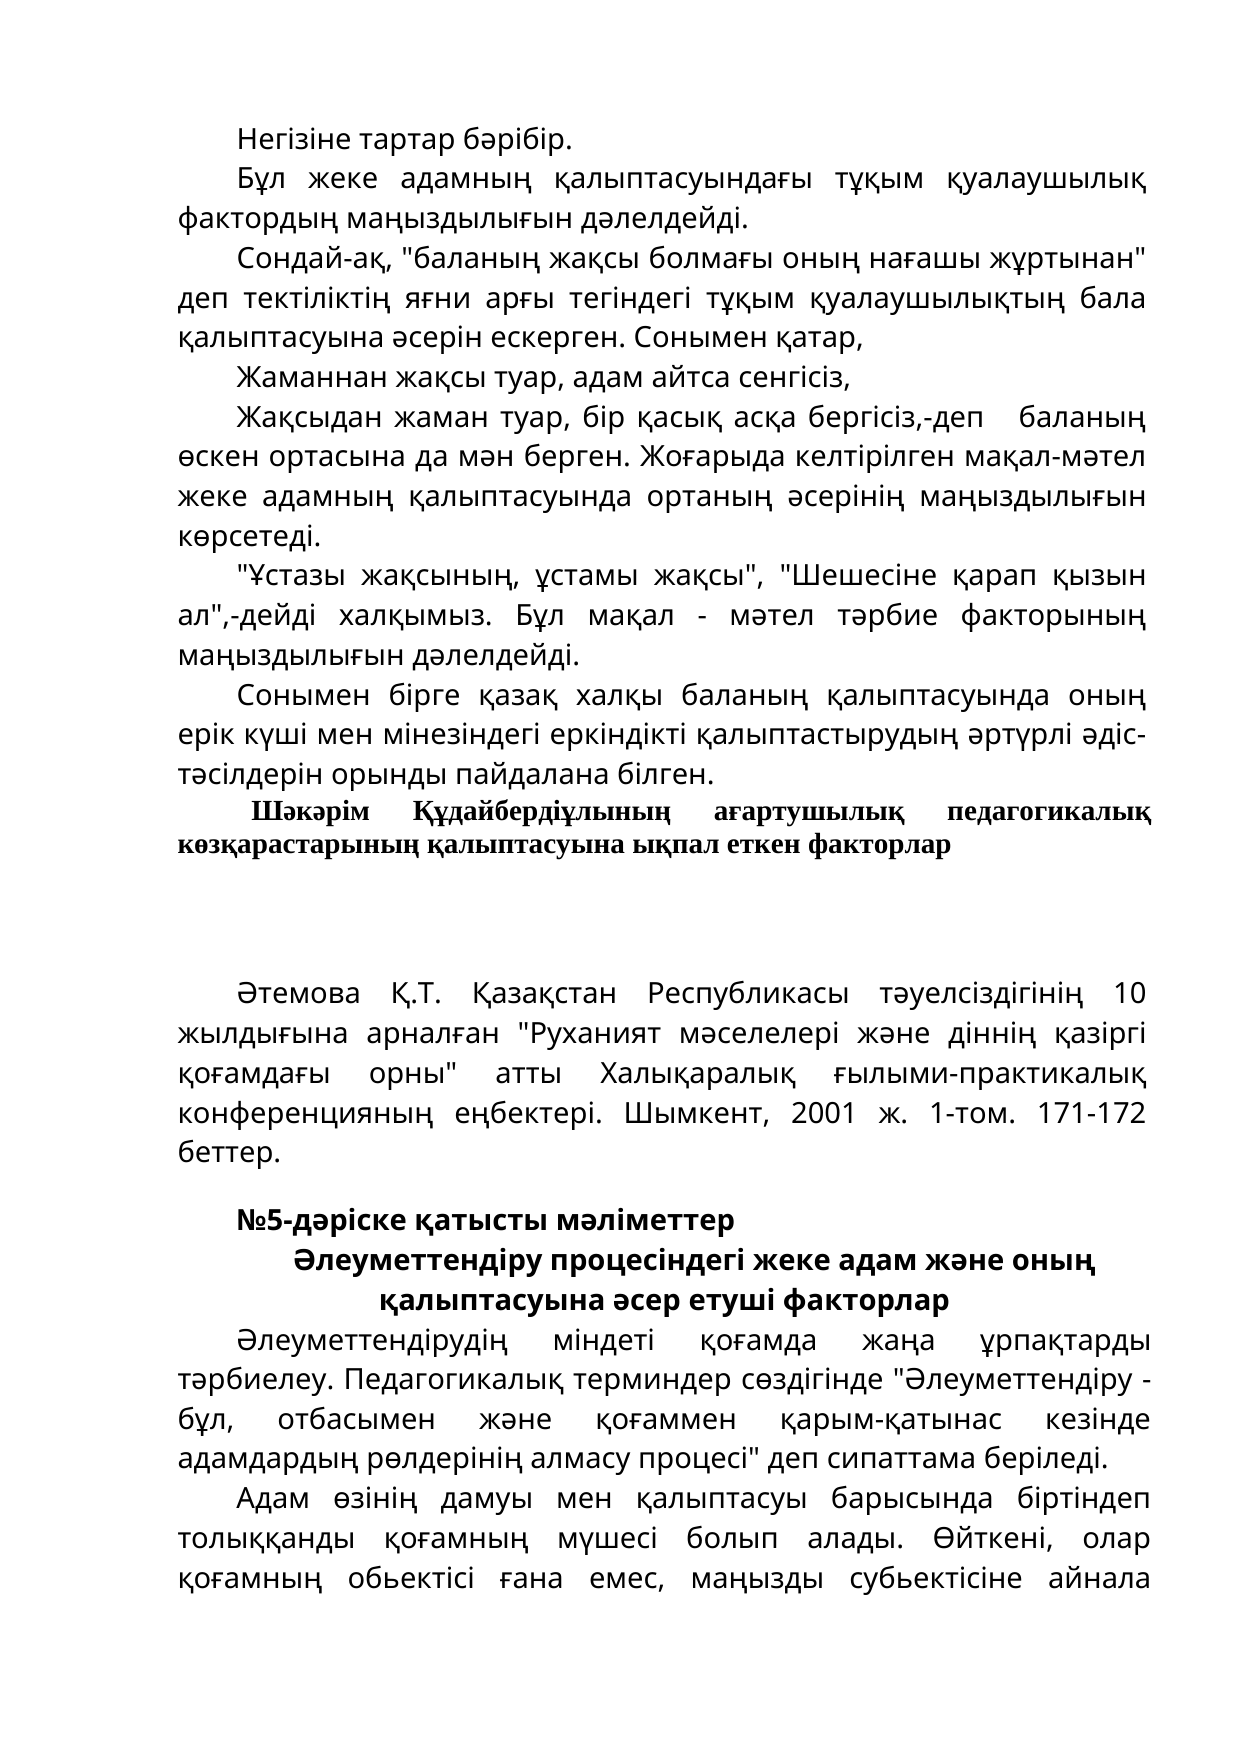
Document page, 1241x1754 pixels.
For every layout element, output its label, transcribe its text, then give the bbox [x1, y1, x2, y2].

text Әтемова Қ.Т. Қазақстан Республикасы тәуелсiздiгiнiң 10 жылдығына арналған "Руханият мәселелерi және дiннiң қазiргi қоғамдағы орны" атты Халықаралық ғылыми-практикалық конференцияның еңбектерi. Шымкент, 2001 ж. 1-том. 171-172 беттер. [177, 973, 1147, 1171]
text №5-дәрiске қатысты мәлiметтер [177, 1200, 1152, 1239]
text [177, 1477, 1152, 1597]
text Сонымен бiрге қазақ халқы баланың қалыптасуында оның ерiк күшi мен мiнезiндегi еркiндiктi қалыптастырудың әртүрлi әдiс-тәсiлдерiн орынды пайдалана бiлген. [177, 674, 1147, 793]
text Жаманнан жақсы туар, адам айтса сенгiсiз, [177, 356, 1147, 396]
text Шәкәрім Құдайбердіұлының ағартушылық педагогикалық көзқарастарының қалыптасуына ықпал еткен факторлар [177, 793, 1152, 860]
text Сондай-ақ, "баланың жақсы болмағы оның нағашы жұртынан" деп тектiлiктiң яғни арғы тегiндегi тұқым қуалаушылықтың бала қалыптасуына әсерiн ескерген. Сонымен қатар, [177, 237, 1147, 356]
text Әлеуметтендіру процесіндегі жеке адам және оның қалыптасуына әсер етушi факторлар [177, 1239, 1152, 1319]
text Бұл жеке адамның қалыптасуындағы тұқым қуалаушылық фактордың маңыздылығын дәлелдейдi. [177, 158, 1147, 237]
text Негiзiне тартар бәрiбiр. [177, 118, 1147, 158]
text Әлеуметтендірудің міндеті қоғамда жаңа ұрпақтарды тәрбиелеу. Педагогикалық терминдер сөздігінде "Әлеуметтендіру - бұл, отбасымен және қоғаммен қарым-қатынас кезінде адамдардың рөлдерінің алмасу процесі" деп сипаттама берiледi. [177, 1319, 1152, 1477]
text "Ұстазы жақсының, ұстамы жақсы", "Шешесiне қарап қызын ал",-дейдi халқымыз. Бұл мақал - мәтел тәрбие факторының маңыздылығын дәлелдейдi. [177, 555, 1147, 674]
text Жақсыдан жаман туар, бiр қасық асқа бергiсiз,-деп баланың өскен ортасына да мән берген. Жоғарыда келтiрiлген мақал-мәтел жеке адамның қалыптасуында ортаның әсерiнiң маңыздылығын көрсетедi. [177, 396, 1147, 555]
